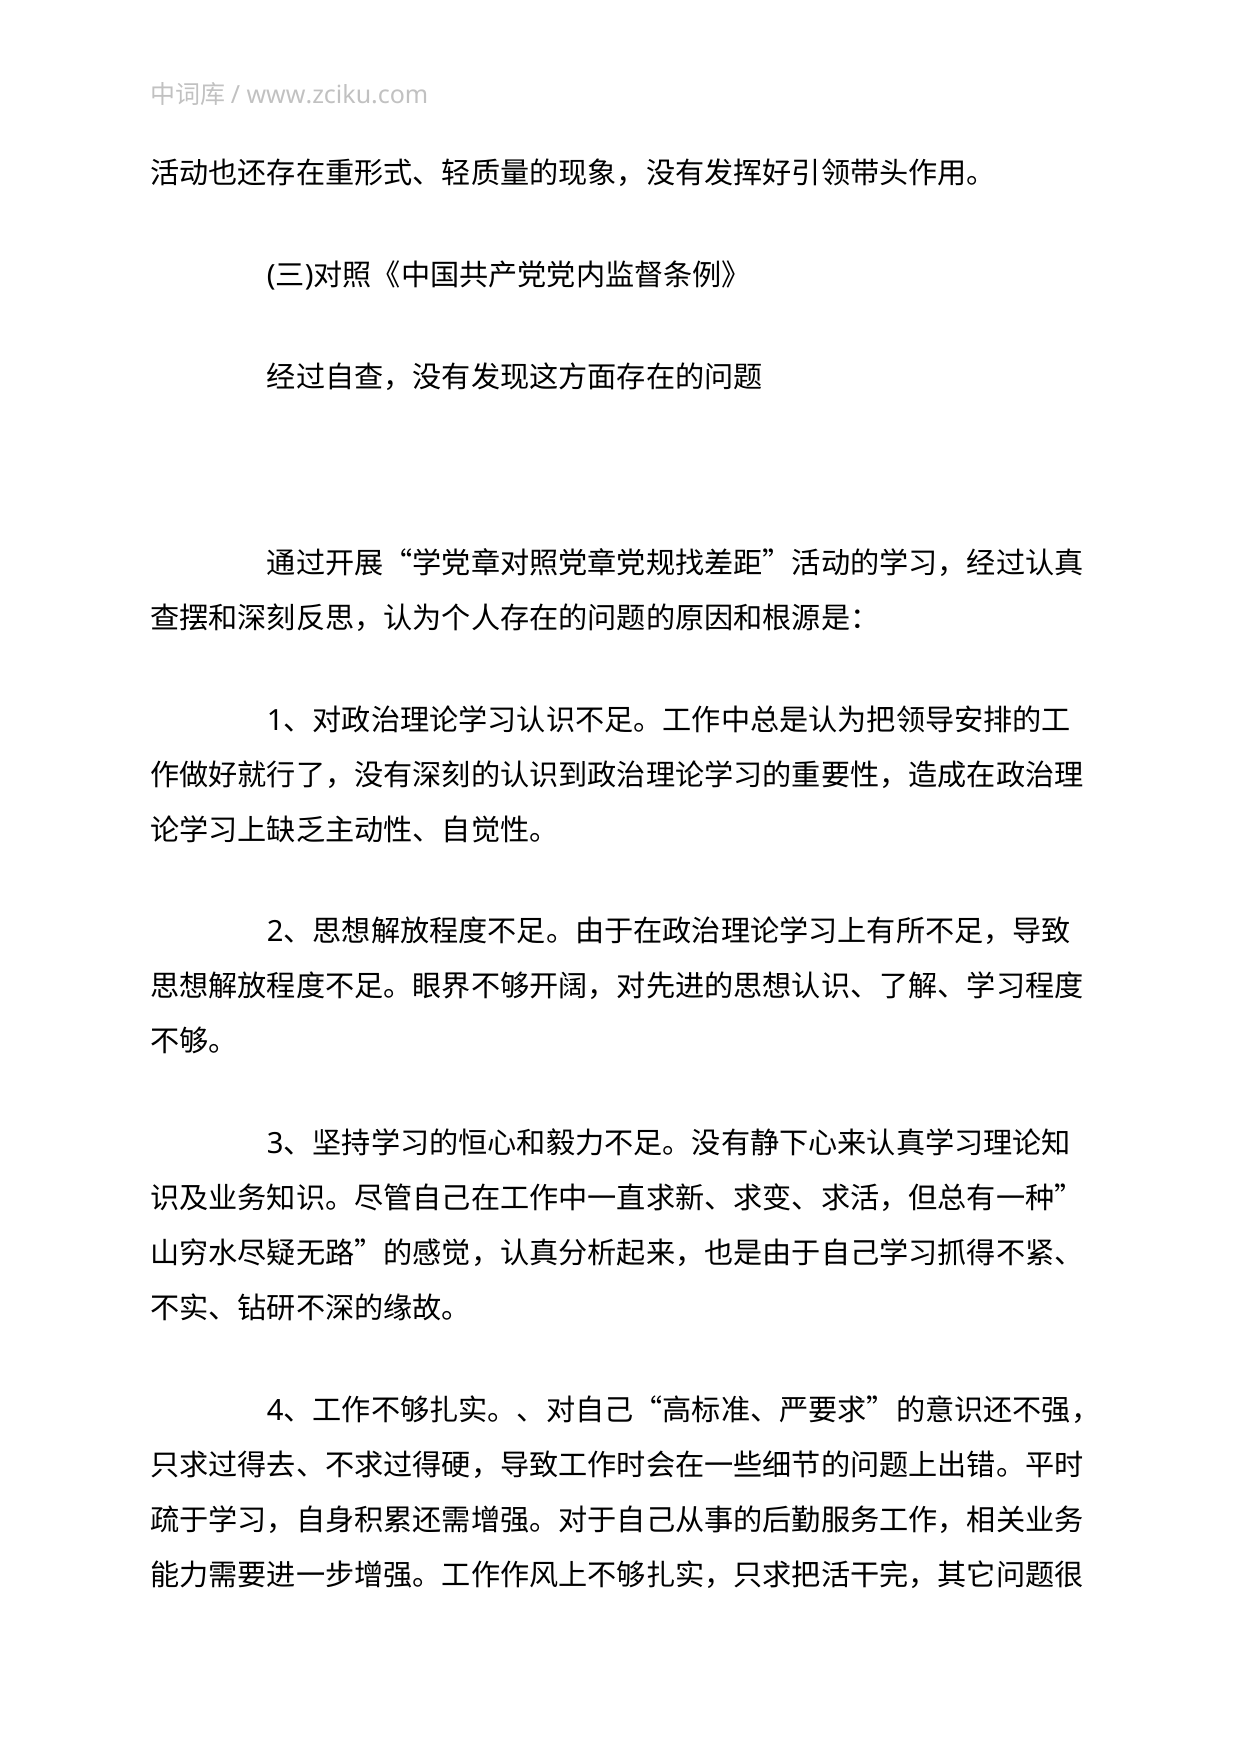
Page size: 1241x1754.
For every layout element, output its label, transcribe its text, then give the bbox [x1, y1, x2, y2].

text 3、坚持学习的恒心和毅力不足。没有静下心来认真学习理论知识及业务知识。尽管自己在工作中一直求新、求变、求活，但总有一种”山穷水尽疑无路”的感觉，认真分析起来，也是由于自己学习抓得不紧、不实、钻研不深的缘故。 [150, 1120, 1090, 1327]
text 经过自查，没有发现这方面存在的问题 [150, 354, 1090, 396]
text 2、思想解放程度不足。由于在政治理论学习上有所不足，导致思想解放程度不足。眼界不够开阔，对先进的思想认识、了解、学习程度不够。 [150, 908, 1090, 1060]
text (三)对照《中国共产党党内监督条例》 [150, 252, 1090, 294]
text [150, 1386, 1090, 1593]
text 通过开展“学党章对照党章党规找差距”活动的学习，经过认真查摆和深刻反思，认为个人存在的问题的原因和根源是： [150, 540, 1090, 637]
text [150, 150, 1090, 192]
text 1、对政治理论学习认识不足。工作中总是认为把领导安排的工作做好就行了，没有深刻的认识到政治理论学习的重要性，造成在政治理论学习上缺乏主动性、自觉性。 [150, 696, 1090, 848]
